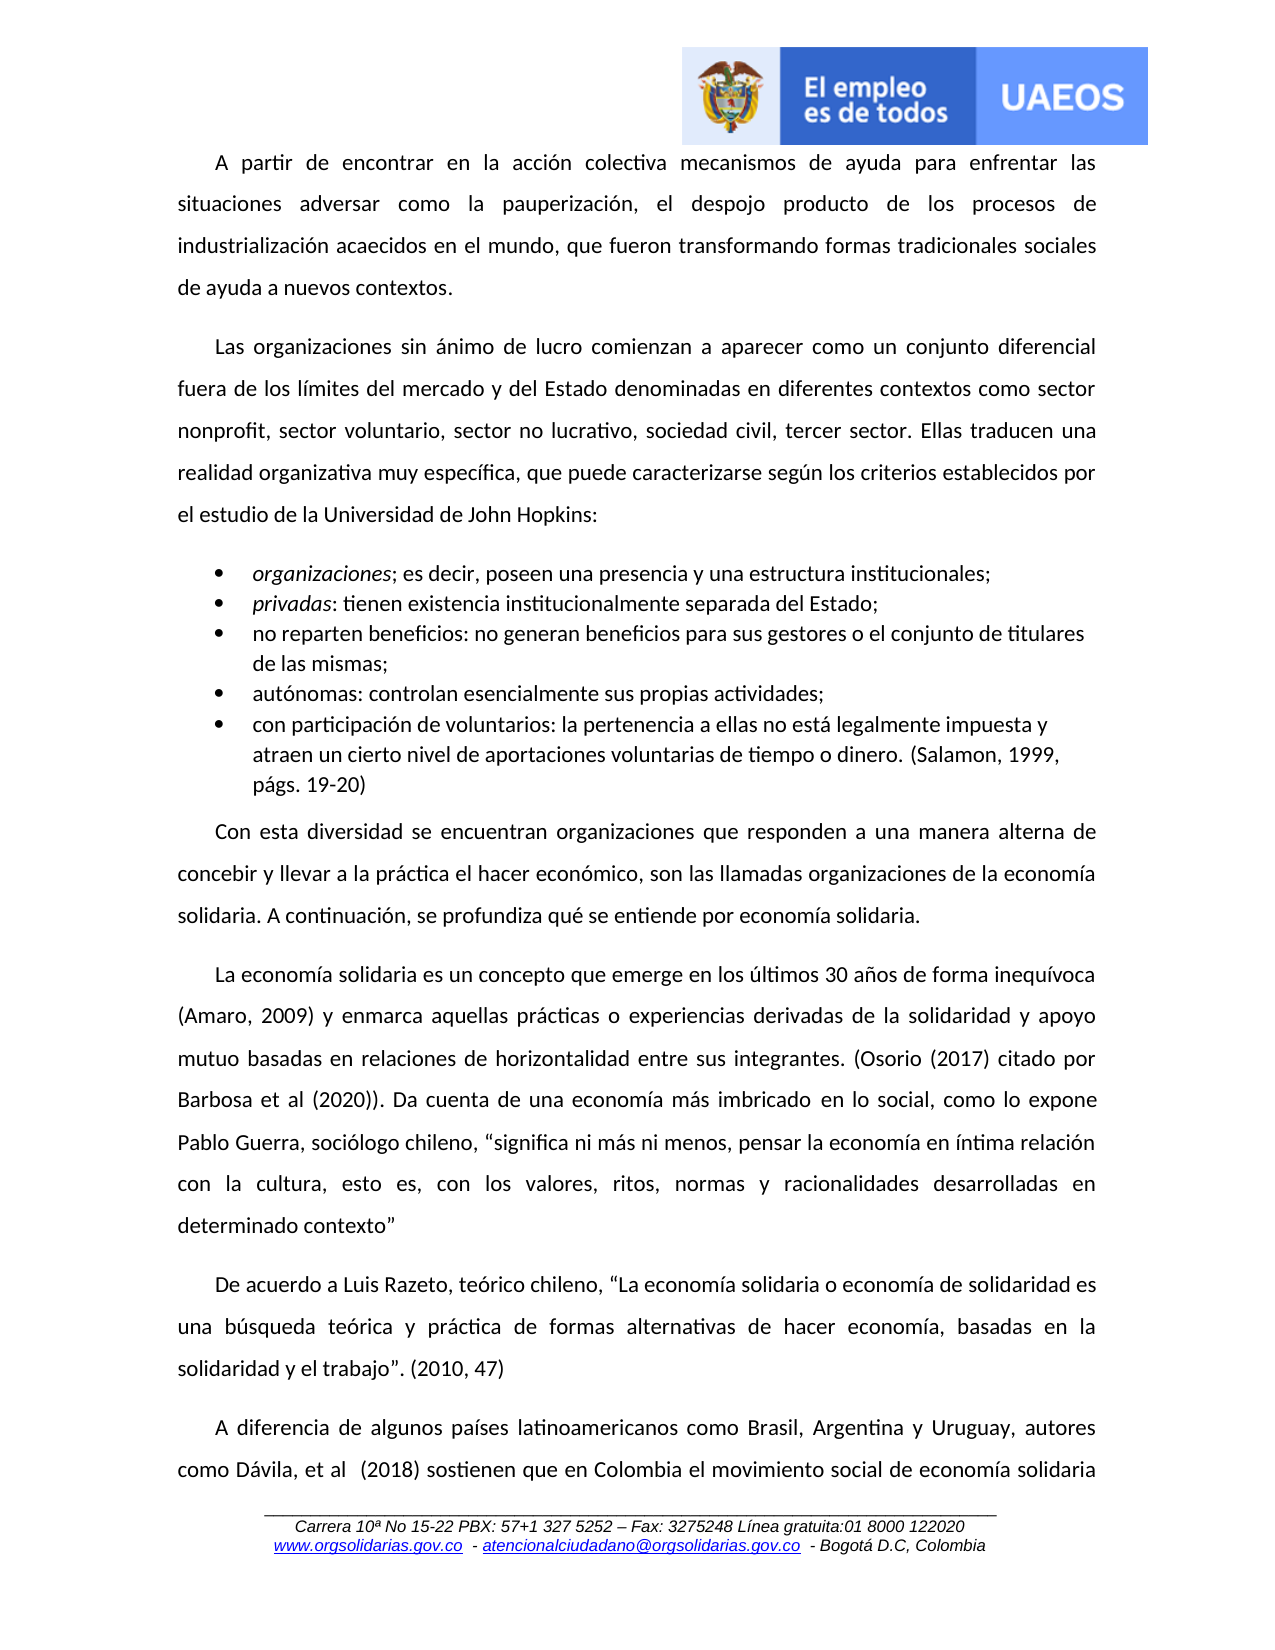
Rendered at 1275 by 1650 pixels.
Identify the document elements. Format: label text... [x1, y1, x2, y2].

list con participación de voluntarios: la pertenencia a ellas no está legalmente impuesta y atraen un cierto nivel de aportaciones voluntarias de tiempo o dinero. [215, 710, 1098, 798]
list privadas: tienen existencia institucionalmente separada del Estado; [215, 589, 1098, 617]
text De acuerdo a Luis Razeto, teórico chileno, “La economía solidaria o economía de solidaridad es una búsqueda teórica y práctica de formas alternativas de hacer economía, basadas en la solidaridad y el trabajo”. (2010, 47) [177, 1270, 1098, 1382]
text Con esta diversidad se encuentran organizaciones que responden a una manera alterna de concebir y llevar a la práctica el hacer económico, son las llamadas organizaciones de la economía solidaria. A continuación, se profundiza qué se entiende por economía solidaria. [177, 817, 1098, 929]
list no reparten beneficios: no generan beneficios para sus gestores o el conjunto de titulares de las mismas; [215, 619, 1098, 677]
picture [682, 47, 1148, 145]
list organizaciones; es decir, poseen una presencia y una estructura institucionales; [215, 559, 1098, 587]
text Las organizaciones sin ánimo de lucro comienzan a aparecer como un conjunto diferencial fuera de los límites del mercado y del Estado denominadas en diferentes contextos como sector nonprofit, sector voluntario, sector no lucrativo, sociedad civil, tercer sector. Ellas traducen una realidad organizativa muy específica, que puede caracterizarse según los criterios establecidos por el estudio de la Universidad de John Hopkins: [177, 332, 1098, 528]
text La economía solidaria es un concepto que emerge en los últimos 30 años de forma inequívoca (Amaro, 2009) y enmarca aquellas prácticas o experiencias derivadas de la solidaridad y apoyo mutuo basadas en relaciones de horizontalidad entre sus integrantes. (Osorio (2017) citado por Barbosa et al (2020)). Da cuenta de una economía más imbricado en lo social, como lo expone Pablo Guerra, sociólogo chileno, “significa ni más ni menos, pensar la economía en íntima relación con la cultura, esto es, con los valores, ritos, normas y racionalidades desarrolladas en determinado contexto” [177, 960, 1098, 1239]
list autónomas: controlan esencialmente sus propias actividades; [215, 679, 1098, 708]
text A partir de encontrar en la acción colectiva mecanismos de ayuda para enfrentar las situaciones adversar como la pauperización, el despojo producto de los procesos de industrialización acaecidos en el mundo, que fueron transformando formas tradicionales sociales de ayuda a nuevos contextos. [177, 148, 1098, 302]
